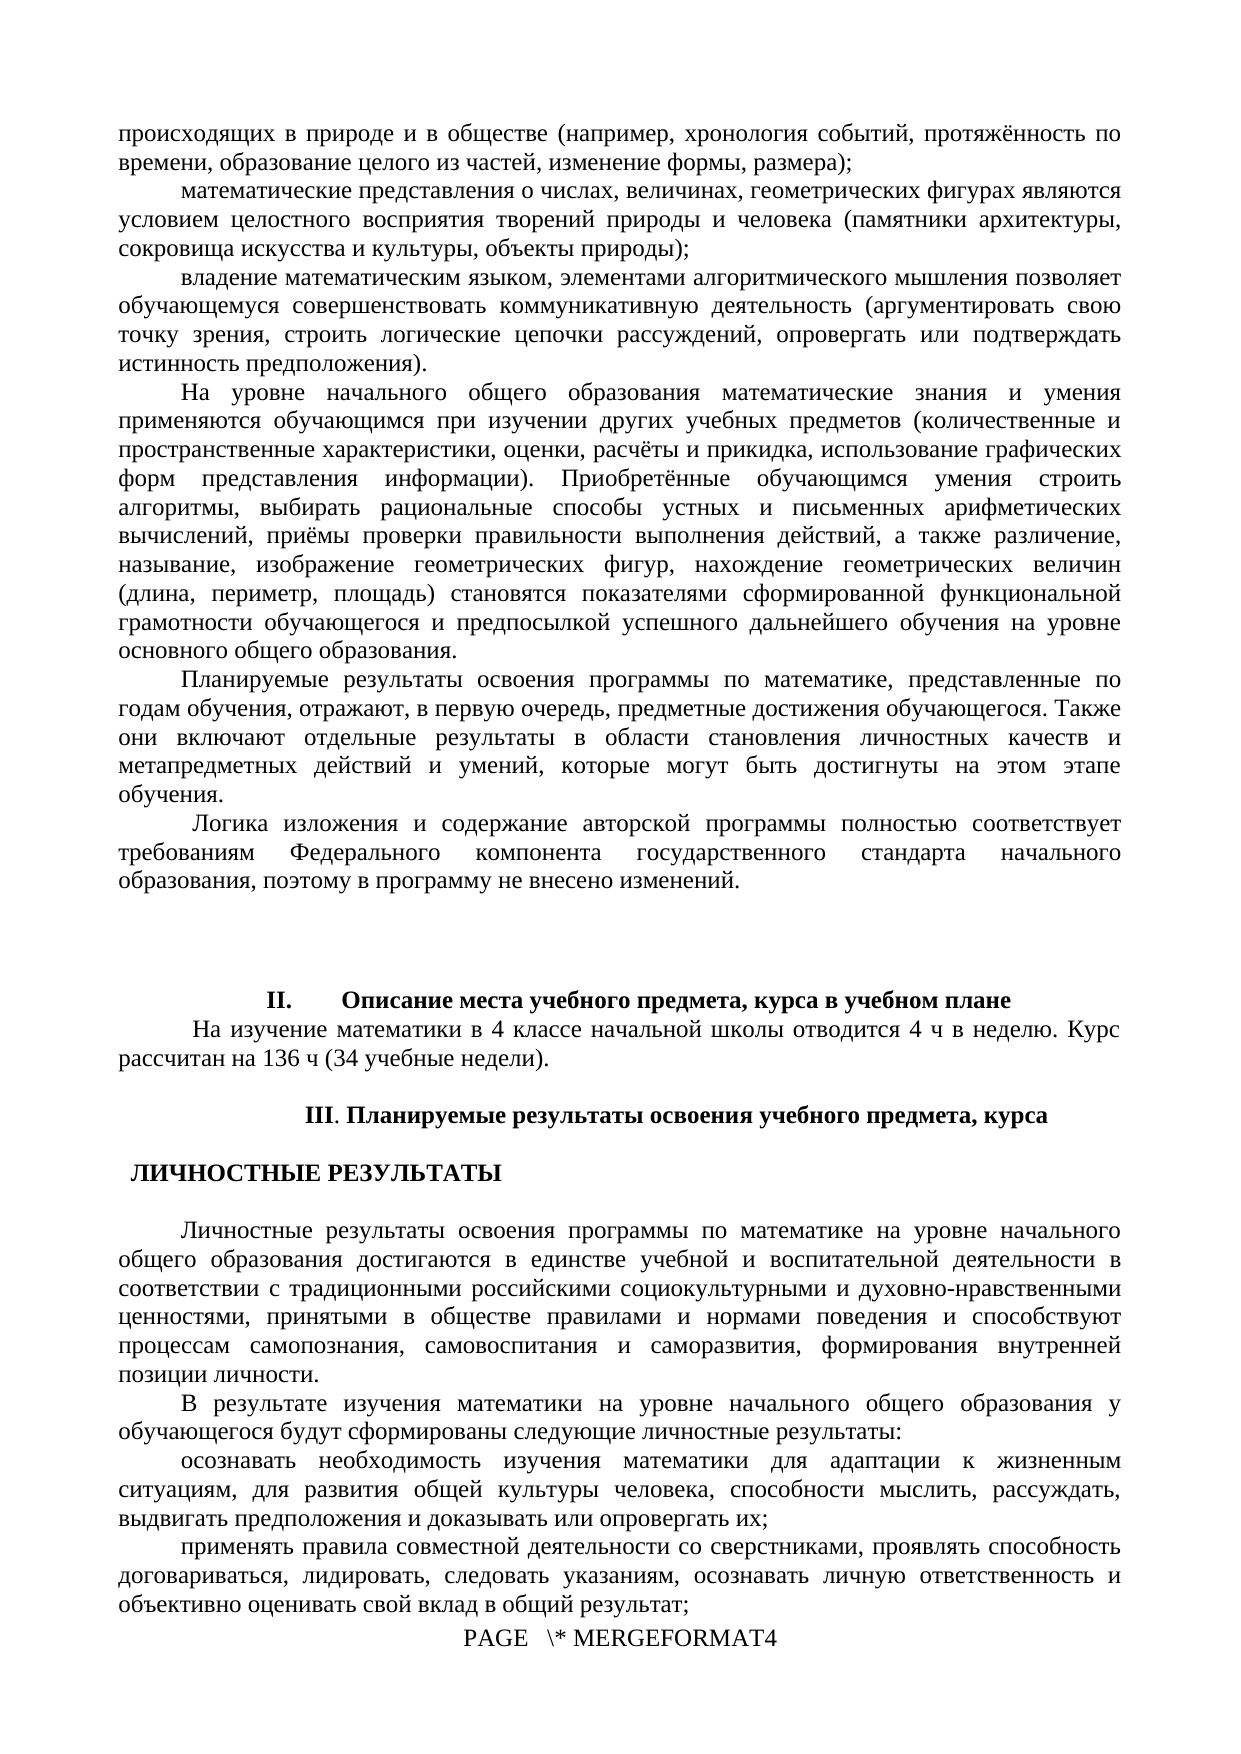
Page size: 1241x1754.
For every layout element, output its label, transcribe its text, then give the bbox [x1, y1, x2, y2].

text III. Планируемые результаты освоения учебного предмета, курса [231, 1100, 1122, 1129]
text На изучение математики в 4 классе начальной школы отводится 4 ч в неделю. Курс рассчитан на 136 ч (34 учебные недели). [118, 1014, 1122, 1071]
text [118, 118, 1122, 176]
text Планируемые результаты освоения программы по математике, представленные по годам обучения, отражают, в первую очередь, предметные достижения обучающегося. Также они включают отдельные результаты в области становления личностных качеств и метапредметных действий и умений, которые могут быть достигнуты на этом этапе обучения. [118, 664, 1122, 808]
text владение математическим языком, элементами алгоритмического мышления позволяет обучающемуся совершенствовать коммуникативную деятельность (аргументировать свою точку зрения, строить логические цепочки рассуждений, опровергать или подтверждать истинность предположения). [118, 262, 1122, 377]
text применять правила совместной деятельности со сверстниками, проявлять способность договариваться, лидировать, следовать указаниям, осознавать личную ответственность и объективно оценивать свой вклад в общий результат; [118, 1531, 1122, 1618]
text Логика изложения и содержание авторской программы полностью соответствует требованиям Федерального компонента государственного стандарта начального образования, поэтому в программу не внесено изменений. [118, 808, 1122, 894]
text В результате изучения математики на уровне начального общего образования у обучающегося будут сформированы следующие личностные результаты: [118, 1388, 1122, 1445]
text ЛИЧНОСТНЫЕ РЕЗУЛЬТАТЫ [131, 1158, 1122, 1186]
text Личностные результаты освоения программы по математике на уровне начального общего образования достигаются в единстве учебной и воспитательной деятельности в соответствии с традиционными российскими социокультурными и духовно-нравственными ценностями, принятыми в обществе правилами и нормами поведения и способствуют процессам самопознания, самовоспитания и саморазвития, формирования внутренней позиции личности. [118, 1215, 1122, 1388]
list Описание места учебного предмета, курса в учебном плане [156, 985, 1122, 1014]
text На уровне начального общего образования математические знания и умения применяются обучающимся при изучении других учебных предметов (количественные и пространственные характеристики, оценки, расчёты и прикидка, использование графических форм представления информации). Приобретённые обучающимся умения строить алгоритмы, выбирать рациональные способы устных и письменных арифметических вычислений, приёмы проверки правильности выполнения действий, а также различение, называние, изображение геометрических фигур, нахождение геометрических величин (длина, периметр, площадь) становятся показателями сформированной функциональной грамотности обучающегося и предпосылкой успешного дальнейшего обучения на уровне основного общего образования. [118, 377, 1122, 664]
text математические представления о числах, величинах, геометрических фигурах являются условием целостного восприятия творений природы и человека (памятники архитектуры, сокровища искусства и культуры, объекты природы); [118, 176, 1122, 262]
text осознавать необходимость изучения математики для адаптации к жизненным ситуациям, для развития общей культуры человека, способности мыслить, рассуждать, выдвигать предположения и доказывать или опровергать их; [118, 1445, 1122, 1531]
